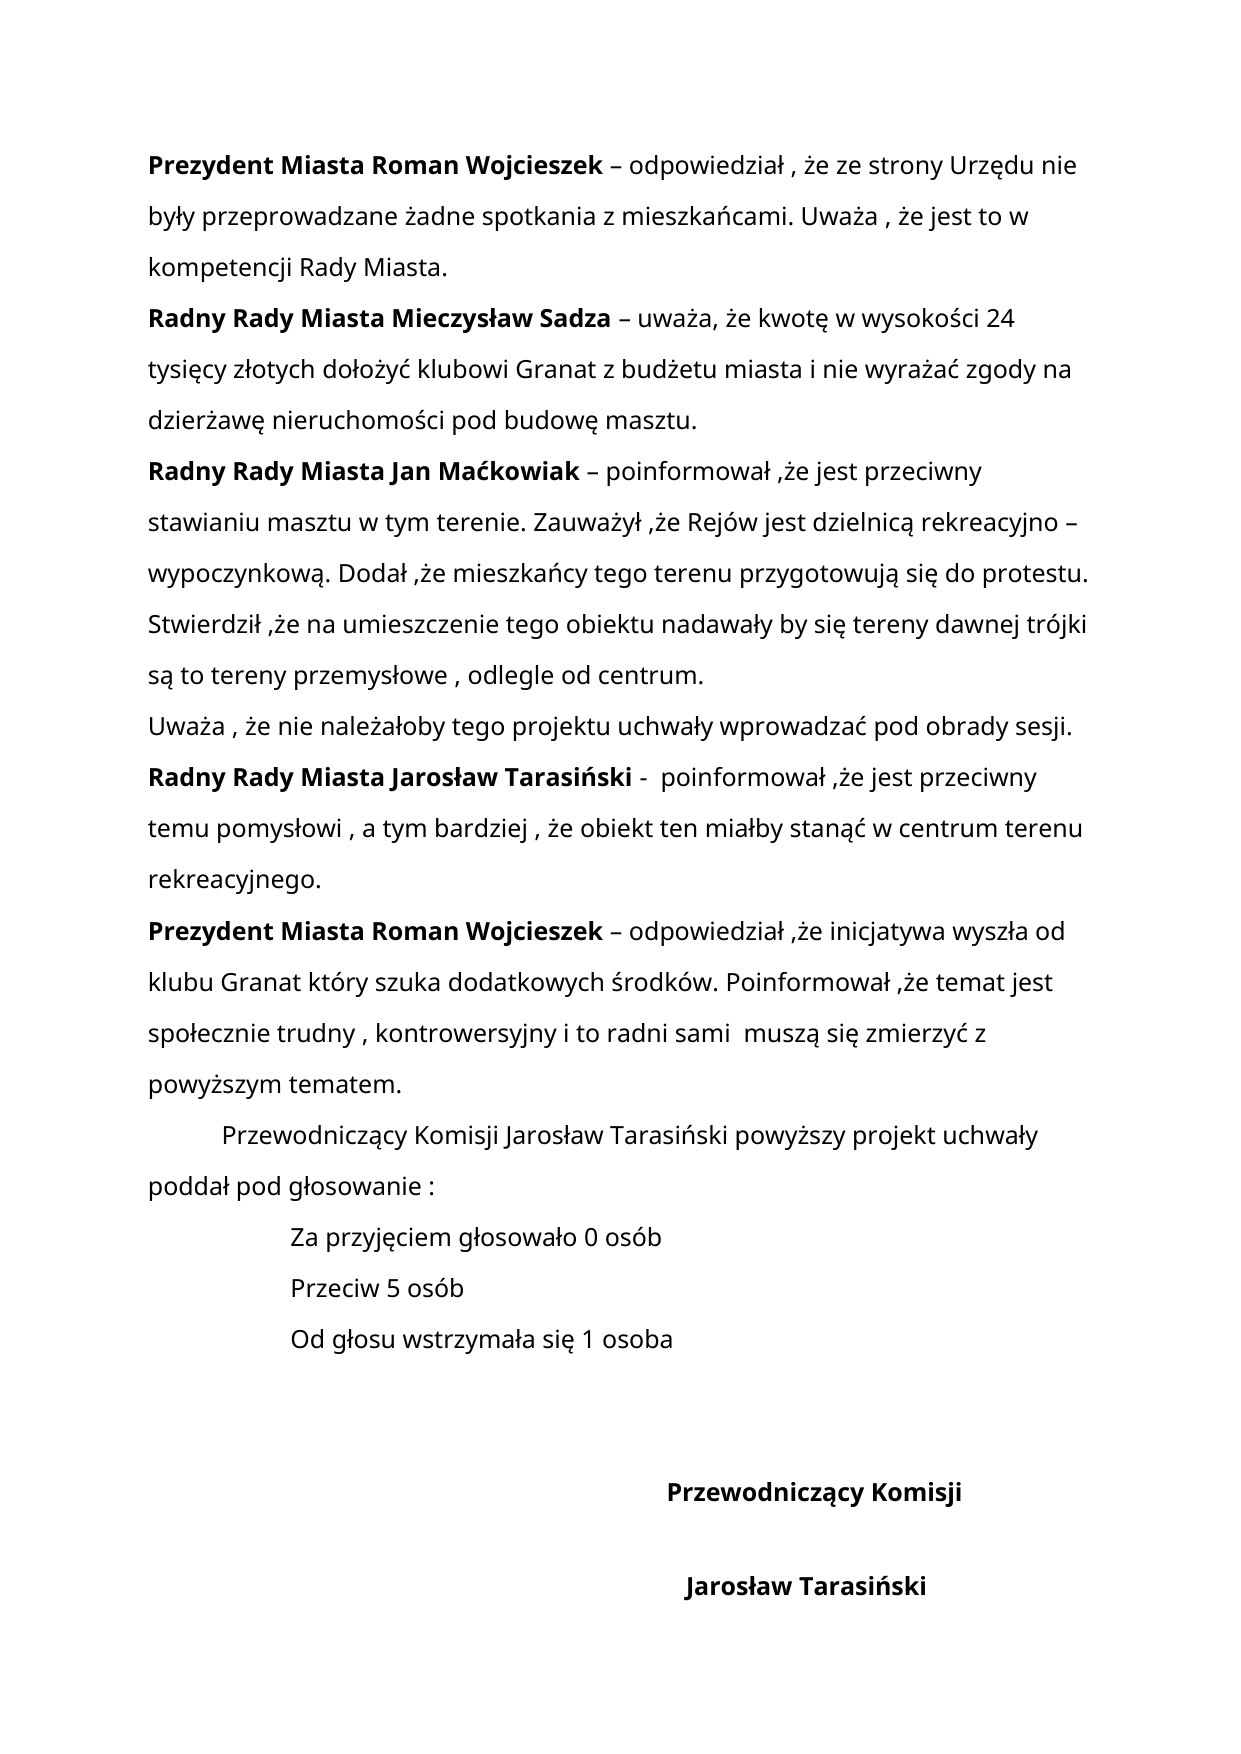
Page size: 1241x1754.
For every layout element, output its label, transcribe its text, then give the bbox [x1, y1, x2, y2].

text Uważa , że nie należałoby tego projektu uchwały wprowadzać pod obrady sesji. [148, 709, 1093, 743]
text Radny Rady Miasta Mieczysław Sadza – uważa, że kwotę w wysokości 24 tysięcy złotych dołożyć klubowi Granat z budżetu miasta i nie wyrażać zgody na dzierżawę nieruchomości pod budowę masztu. [148, 301, 1093, 437]
text Radny Rady Miasta Jan Maćkowiak – poinformował ,że jest przeciwny stawianiu masztu w tym terenie. Zauważył ,że Rejów jest dzielnicą rekreacyjno – wypoczynkową. Dodał ,że mieszkańcy tego terenu przygotowują się do protestu. Stwierdził ,że na umieszczenie tego obiektu nadawały by się tereny dawnej trójki są to tereny przemysłowe , odlegle od centrum. [148, 454, 1093, 692]
text Przewodniczący Komisji Jarosław Tarasiński powyższy projekt uchwały poddał pod głosowanie : [148, 1117, 1093, 1202]
text Prezydent Miasta Roman Wojcieszek – odpowiedział ,że inicjatywa wyszła od klubu Granat który szuka dodatkowych środków. Poinformował ,że temat jest społecznie trudny , kontrowersyjny i to radni sami muszą się zmierzyć z powyższym tematem. [148, 913, 1093, 1100]
text Radny Rady Miasta Jarosław Tarasiński - poinformował ,że jest przeciwny temu pomysłowi , a tym bardziej , że obiekt ten miałby stanąć w centrum terenu rekreacyjnego. [148, 760, 1093, 896]
text Przeciw 5 osób [148, 1271, 1093, 1304]
text Za przyjęciem głosowało 0 osób [148, 1219, 1093, 1253]
text Od głosu wstrzymała się 1 osoba [148, 1322, 1093, 1356]
text Przewodniczący Komisji [148, 1475, 1093, 1509]
text Jarosław Tarasiński [148, 1569, 1093, 1603]
text Prezydent Miasta Roman Wojcieszek – odpowiedział , że ze strony Urzędu nie były przeprowadzane żadne spotkania z mieszkańcami. Uważa , że jest to w kompetencji Rady Miasta. [148, 148, 1093, 284]
